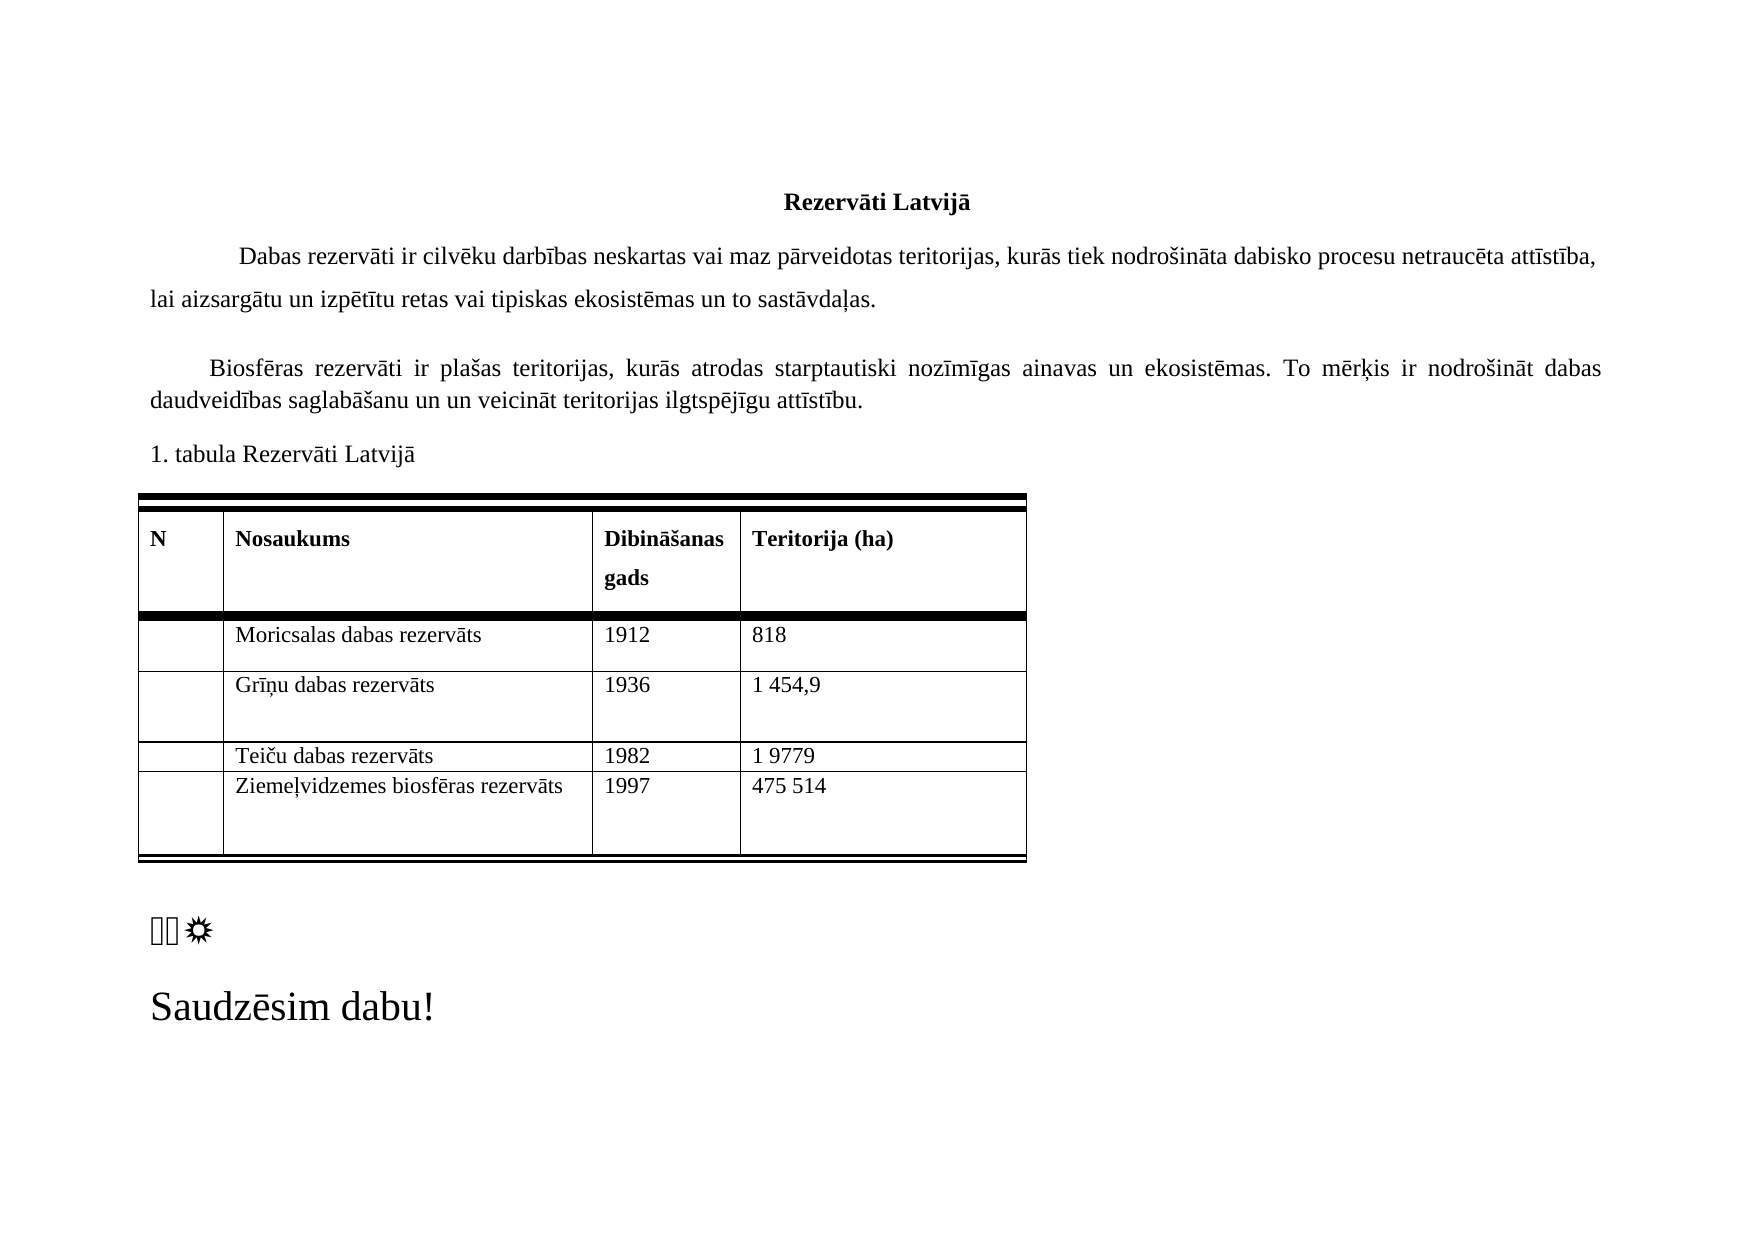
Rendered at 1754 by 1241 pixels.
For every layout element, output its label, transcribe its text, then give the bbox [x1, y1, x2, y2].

table_cell Moricsalas dabas rezervāts [224, 621, 592, 671]
table_header Nosaukums [224, 512, 592, 611]
table_cell [139, 743, 223, 771]
table_cell [139, 672, 223, 741]
table_header Dibināšanas gads [593, 512, 740, 611]
table_cell Teiču dabas rezervāts [224, 743, 592, 771]
table_header N [139, 512, 223, 611]
text Saudzēsim dabu! [150, 981, 1604, 1029]
text Dabas rezervāti ir cilvēku darbības neskartas vai maz pārveidotas teritorijas, kurās tiek nodrošināta dabisko procesu netraucēta attīstība, lai aizsargātu un izpētītu retas vai tipiskas ekosistēmas un to sastāvdaļas. [150, 241, 1604, 313]
table_cell 1982 [593, 743, 740, 771]
table_cell Grīņu dabas rezervāts [224, 672, 592, 741]
table_cell 1912 [593, 621, 740, 671]
table_cell 1936 [593, 672, 740, 741]
table_cell [139, 772, 223, 854]
table_cell Ziemeļvidzemes biosfēras rezervāts [224, 772, 592, 854]
table_cell 475 514 [741, 772, 1026, 854]
text Biosfēras rezervāti ir plašas teritorijas, kurās atrodas starptautiski nozīmīgas ainavas un ekosistēmas. To mērķis ir nodrošināt dabas daudveidības saglabāšanu un un veicināt teritorijas ilgtspējīgu attīstību. [150, 353, 1604, 414]
table_cell 818 [741, 621, 1026, 671]
text 1. tabula Rezervāti Latvijā [150, 439, 1604, 468]
table_cell 1 9779 [741, 743, 1026, 771]
table_cell 1997 [593, 772, 740, 854]
table_header Teritorija (ha) [741, 512, 1026, 611]
table_cell 1 454,9 [741, 672, 1026, 741]
table_cell [139, 621, 223, 671]
text Rezervāti Latvijā [150, 187, 1604, 216]
